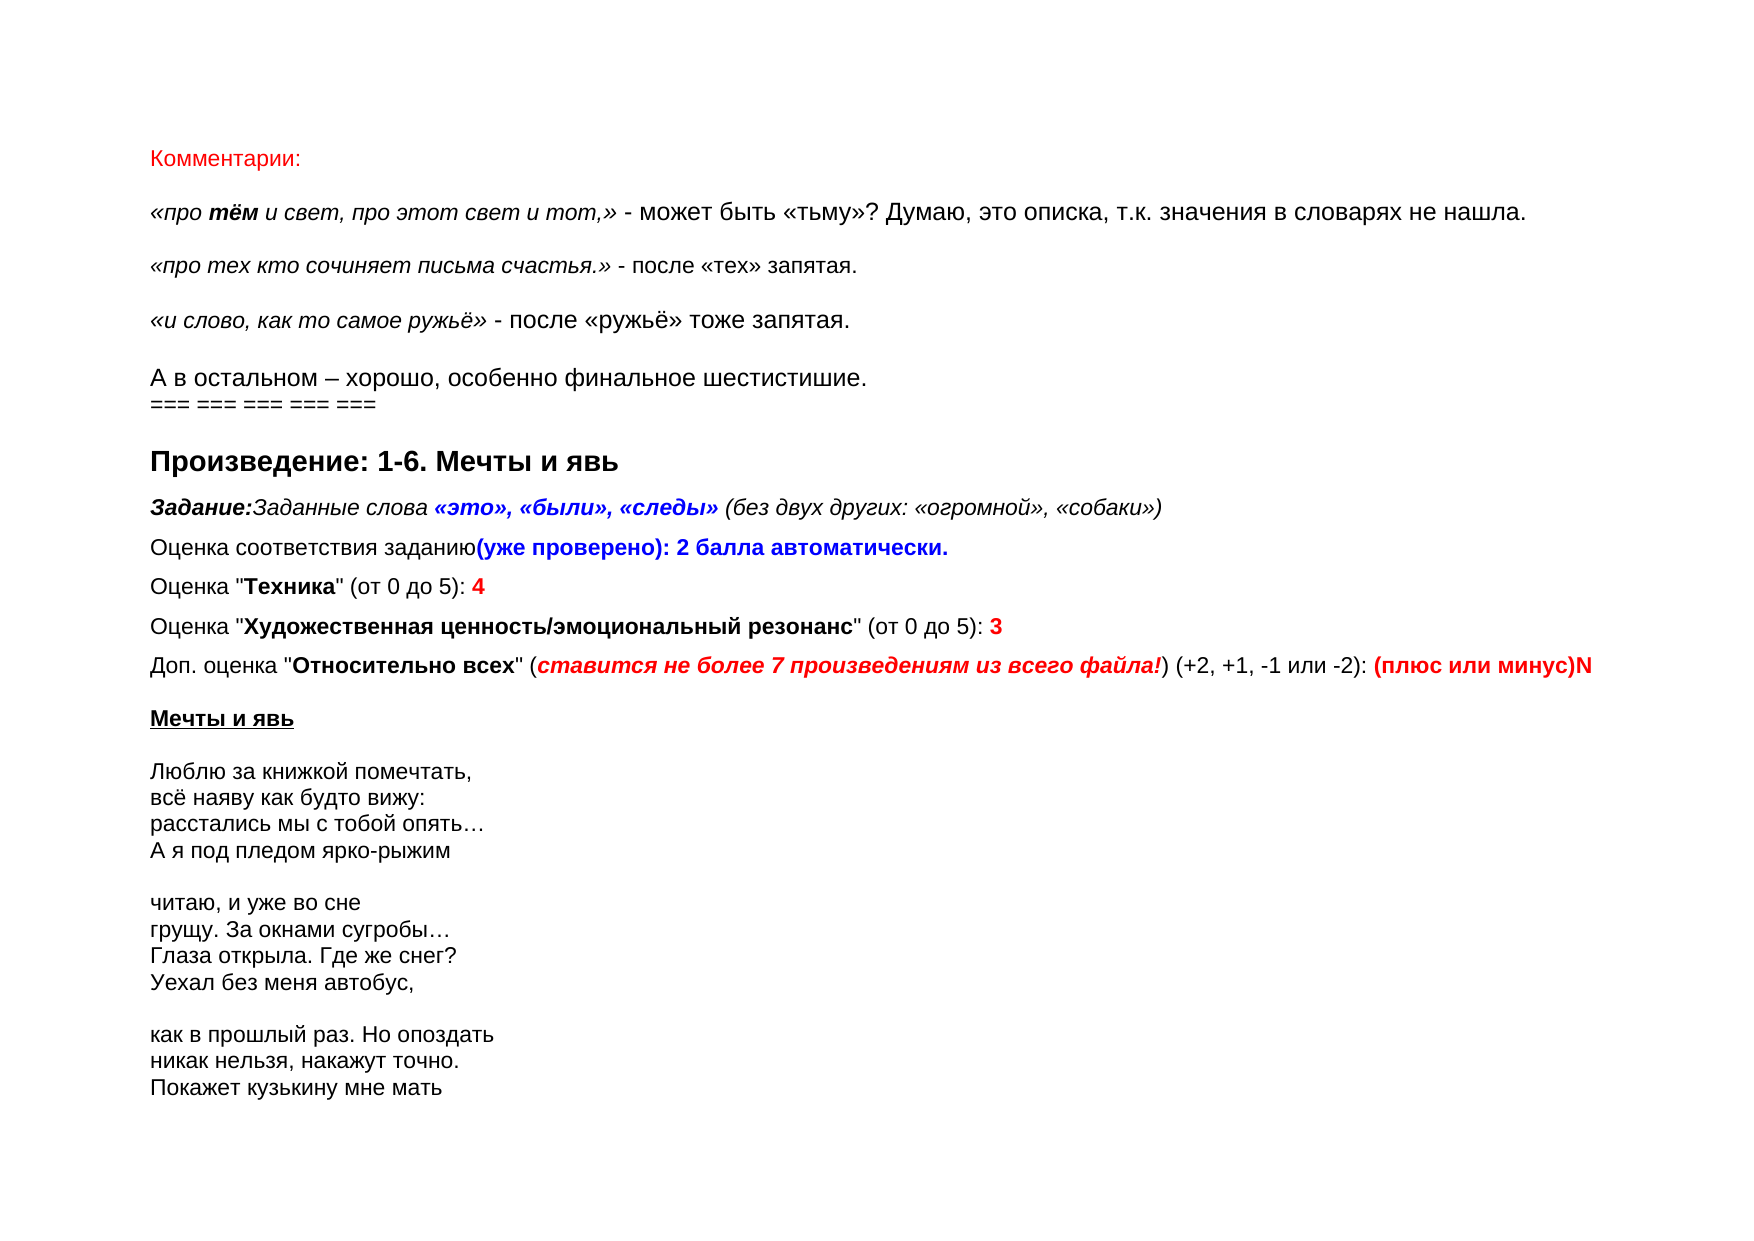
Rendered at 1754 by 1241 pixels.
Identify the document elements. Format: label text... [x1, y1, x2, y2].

text никак нельзя, накажут точно. [150, 1047, 1604, 1074]
text Оценка "Художественная ценность/эмоциональный резонанс" (от 0 до 5): 3 [150, 613, 1604, 639]
text Доп. оценка "Относительно всех" (ставится не более 7 произведениям из всего файла!) (+2, +1, -1 или -2): (плюс или минус)N [150, 652, 1604, 678]
text расстались мы с тобой опять… [150, 810, 1604, 837]
text А я под пледом ярко-рыжим [150, 837, 1604, 863]
text «про тех кто сочиняет письма счастья.» - после «тех» запятая. [150, 252, 1604, 279]
text А в остальном – хорошо, особенно финальное шестистишие. [150, 362, 1604, 391]
text грущу. За окнами сугробы… [150, 916, 1604, 942]
text «и слово, как то самое ружьё» - после «ружьё» тоже запятая. [150, 305, 1604, 334]
text как в прошлый раз. Но опоздать [150, 1021, 1604, 1047]
text всё наяву как будто вижу: [150, 784, 1604, 810]
text читаю, и уже во сне [150, 889, 1604, 916]
text Уехал без меня автобус, [150, 968, 1604, 995]
text Оценка "Техника" (от 0 до 5): 4 [150, 573, 1604, 599]
text === === === === === [150, 391, 1604, 418]
text Мечты и явь [150, 705, 1604, 731]
text Оценка соответствия заданию(уже проверено): 2 балла автоматически. [150, 534, 1604, 560]
text Покажет кузькину мне мать [150, 1074, 1604, 1100]
text Задание:Заданные слова «это», «были», «следы» (без двух других: «огромной», «собаки») [150, 494, 1604, 521]
text Глаза открыла. Где же снег? [150, 942, 1604, 968]
text «про тём и свет, про этот свет и тот,» - может быть «тьму»? Думаю, это описка, т.к. значения в словарях не нашла. [150, 197, 1604, 226]
text Комментарии: [150, 144, 1604, 171]
text Произведение: 1-6. Мечты и явь [150, 444, 1604, 477]
text Люблю за книжкой помечтать, [150, 758, 1604, 784]
